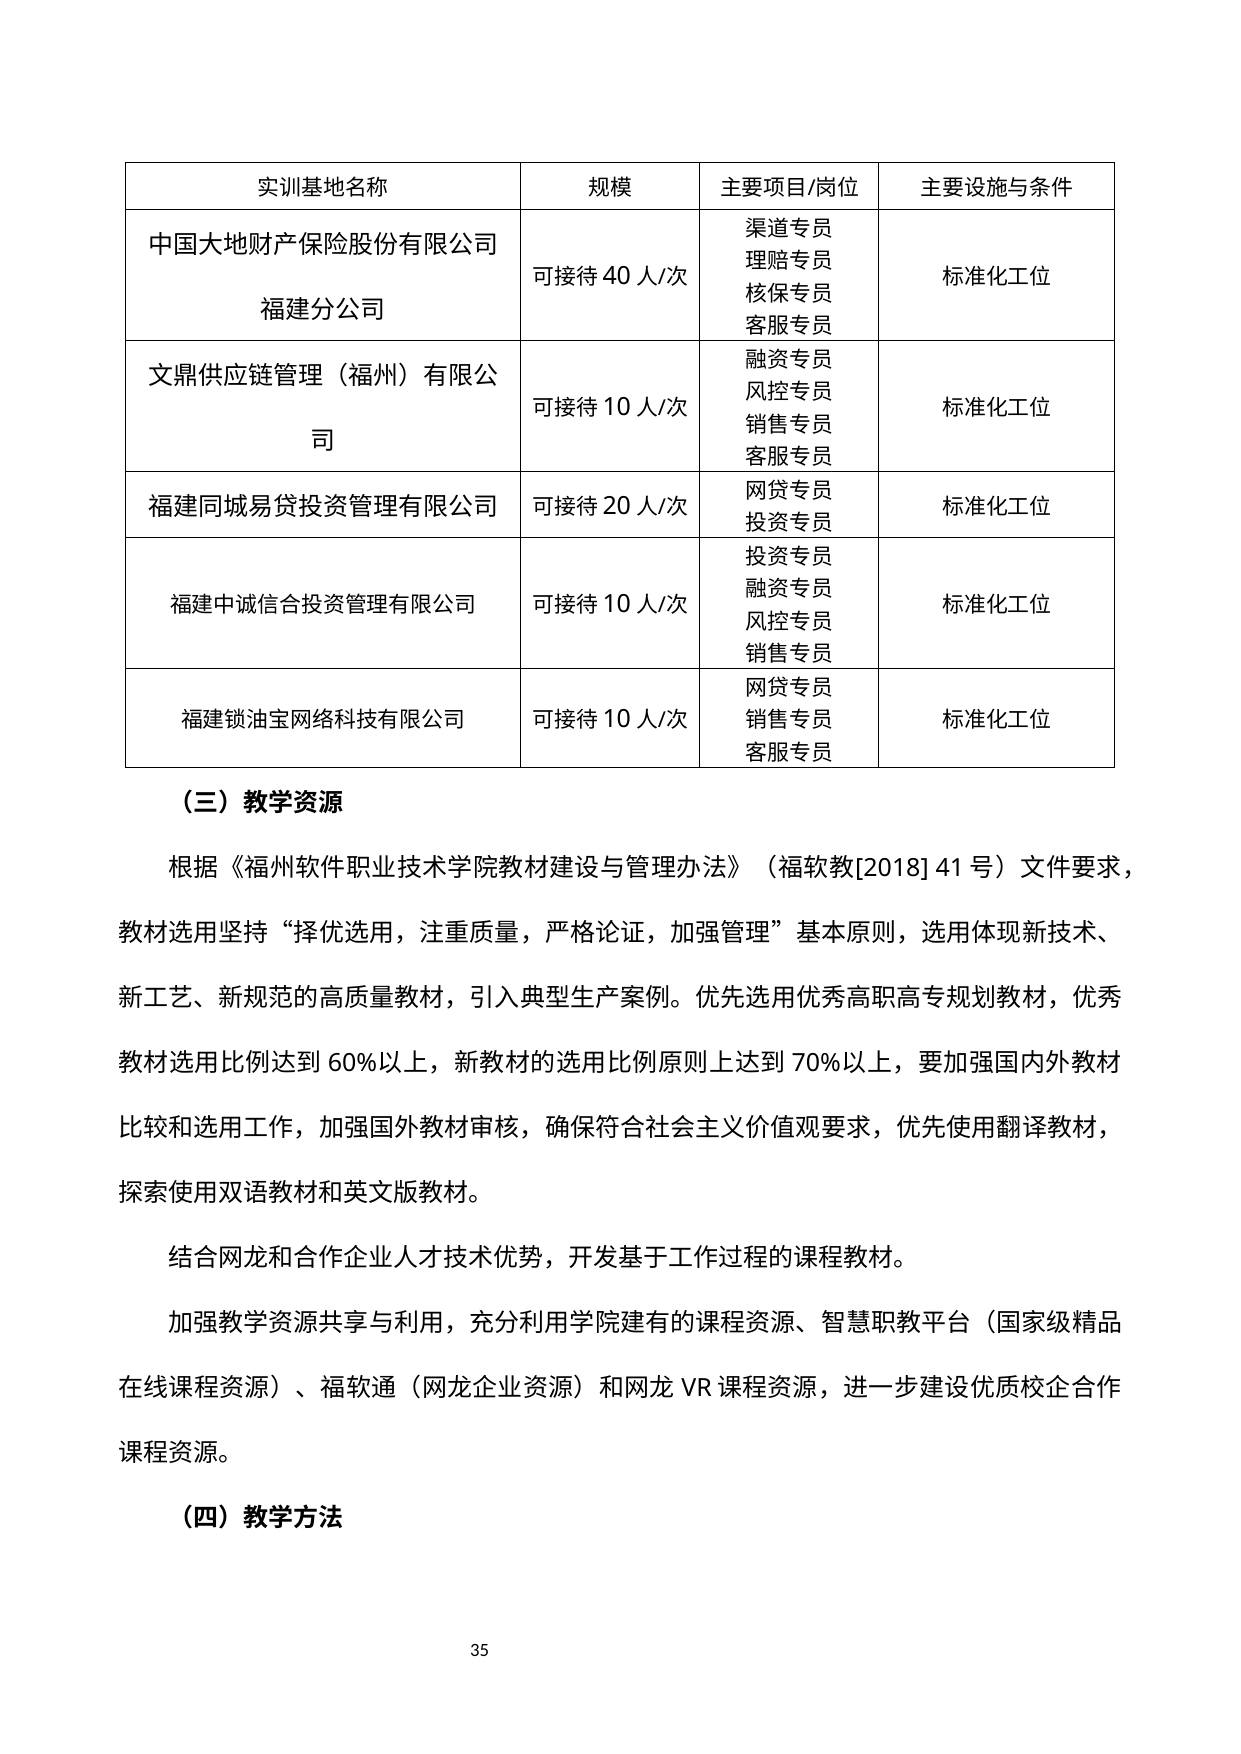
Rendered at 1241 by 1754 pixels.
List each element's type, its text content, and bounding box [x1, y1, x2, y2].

text （四）教学方法 [118, 1483, 1122, 1548]
table_cell 可接待10人/次 [521, 669, 699, 767]
table_cell 可接待20人/次 [521, 472, 699, 537]
table_cell 可接待10人/次 [521, 538, 699, 668]
text （三）教学资源 [118, 768, 1122, 833]
text 结合网龙和合作企业人才技术优势，开发基于工作过程的课程教材。 [118, 1223, 1122, 1288]
table_header 主要设施与条件 [879, 163, 1114, 209]
table_cell 文鼎供应链管理（福州）有限公司 [126, 341, 520, 471]
table_cell 标准化工位 [879, 341, 1114, 471]
table_cell 网贷专员 投资专员 [700, 472, 878, 537]
table_cell 可接待10人/次 [521, 341, 699, 471]
table_cell 网贷专员 销售专员 客服专员 [700, 669, 878, 767]
table_cell 渠道专员 理赔专员 核保专员 客服专员 [700, 210, 878, 340]
table_header 实训基地名称 [126, 163, 520, 209]
text 根据《福州软件职业技术学院教材建设与管理办法》（福软教[2018] 41号）文件要求，教材选用坚持“择优选用，注重质量，严格论证，加强管理”基本原则，选用体现新技术、新工艺、新规范的高质量教材，引入典型生产案例。优先选用优秀高职高专规划教材，优秀教材选用比例达到60%以上，新教材的选用比例原则上达到70%以上，要加强国内外教材比较和选用工作，加强国外教材审核，确保符合社会主义价值观要求，优先使用翻译教材，探索使用双语教材和英文版教材。 [118, 833, 1122, 1223]
table_cell 中国大地财产保险股份有限公司福建分公司 [126, 210, 520, 340]
table_cell 标准化工位 [879, 210, 1114, 340]
table_cell 投资专员 融资专员 风控专员 销售专员 [700, 538, 878, 668]
text 加强教学资源共享与利用，充分利用学院建有的课程资源、智慧职教平台（国家级精品在线课程资源）、福软通（网龙企业资源）和网龙VR课程资源，进一步建设优质校企合作课程资源。 [118, 1288, 1122, 1483]
table_cell 融资专员 风控专员 销售专员 客服专员 [700, 341, 878, 471]
table_cell 可接待40人/次 [521, 210, 699, 340]
table_cell 标准化工位 [879, 669, 1114, 767]
table_header 规模 [521, 163, 699, 209]
table_header 主要项目/岗位 [700, 163, 878, 209]
table_cell 标准化工位 [879, 472, 1114, 537]
table_cell 标准化工位 [879, 538, 1114, 668]
table_cell 福建锁油宝网络科技有限公司 [126, 669, 520, 767]
table_cell 福建同城易贷投资管理有限公司 [126, 472, 520, 537]
table_cell 福建中诚信合投资管理有限公司 [126, 538, 520, 668]
